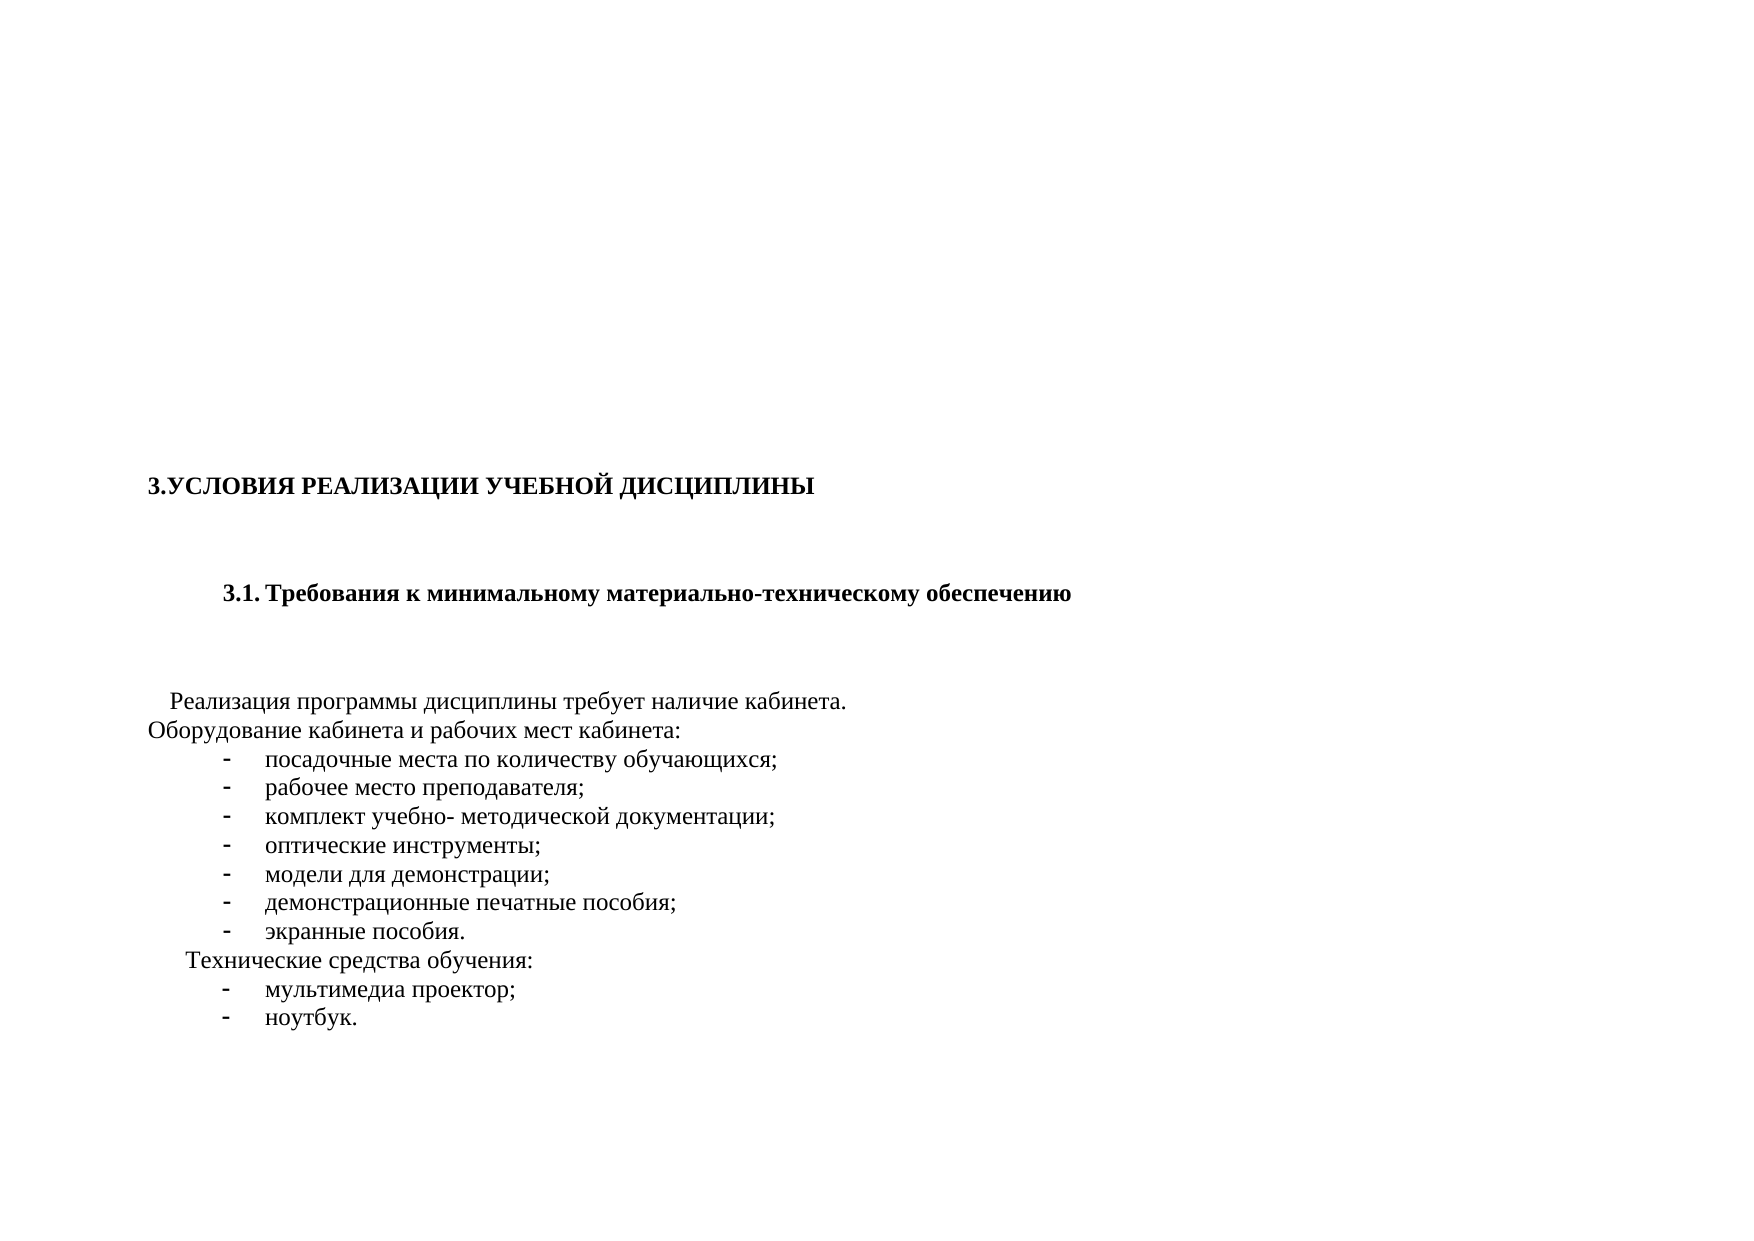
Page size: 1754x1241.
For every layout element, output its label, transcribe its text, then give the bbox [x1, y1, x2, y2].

list модели для демонстрации; [149, 859, 1636, 887]
text Оборудование кабинета и рабочих мест кабинета: [74, 715, 1636, 744]
list экранные пособия. [149, 916, 1636, 945]
list посадочные места по количеству обучающихся; [149, 744, 1636, 772]
list демонстрационные печатные пособия; [149, 887, 1636, 916]
list Требования к минимальному материально-техническому обеспечению [149, 578, 1636, 607]
text 3.условия реализации УЧЕБНОЙ дисциплины [74, 471, 1636, 499]
list ноутбук. [148, 1002, 1636, 1031]
text Технические средства обучения: [111, 945, 1636, 974]
text Реализация программы дисциплины требует наличие кабинета. [74, 686, 1636, 715]
list оптические инструменты; [149, 830, 1636, 859]
list рабочее место преподавателя; [149, 772, 1636, 801]
list комплект учебно- методической документации; [149, 801, 1636, 830]
list мультимедиа проектор; [148, 974, 1636, 1002]
